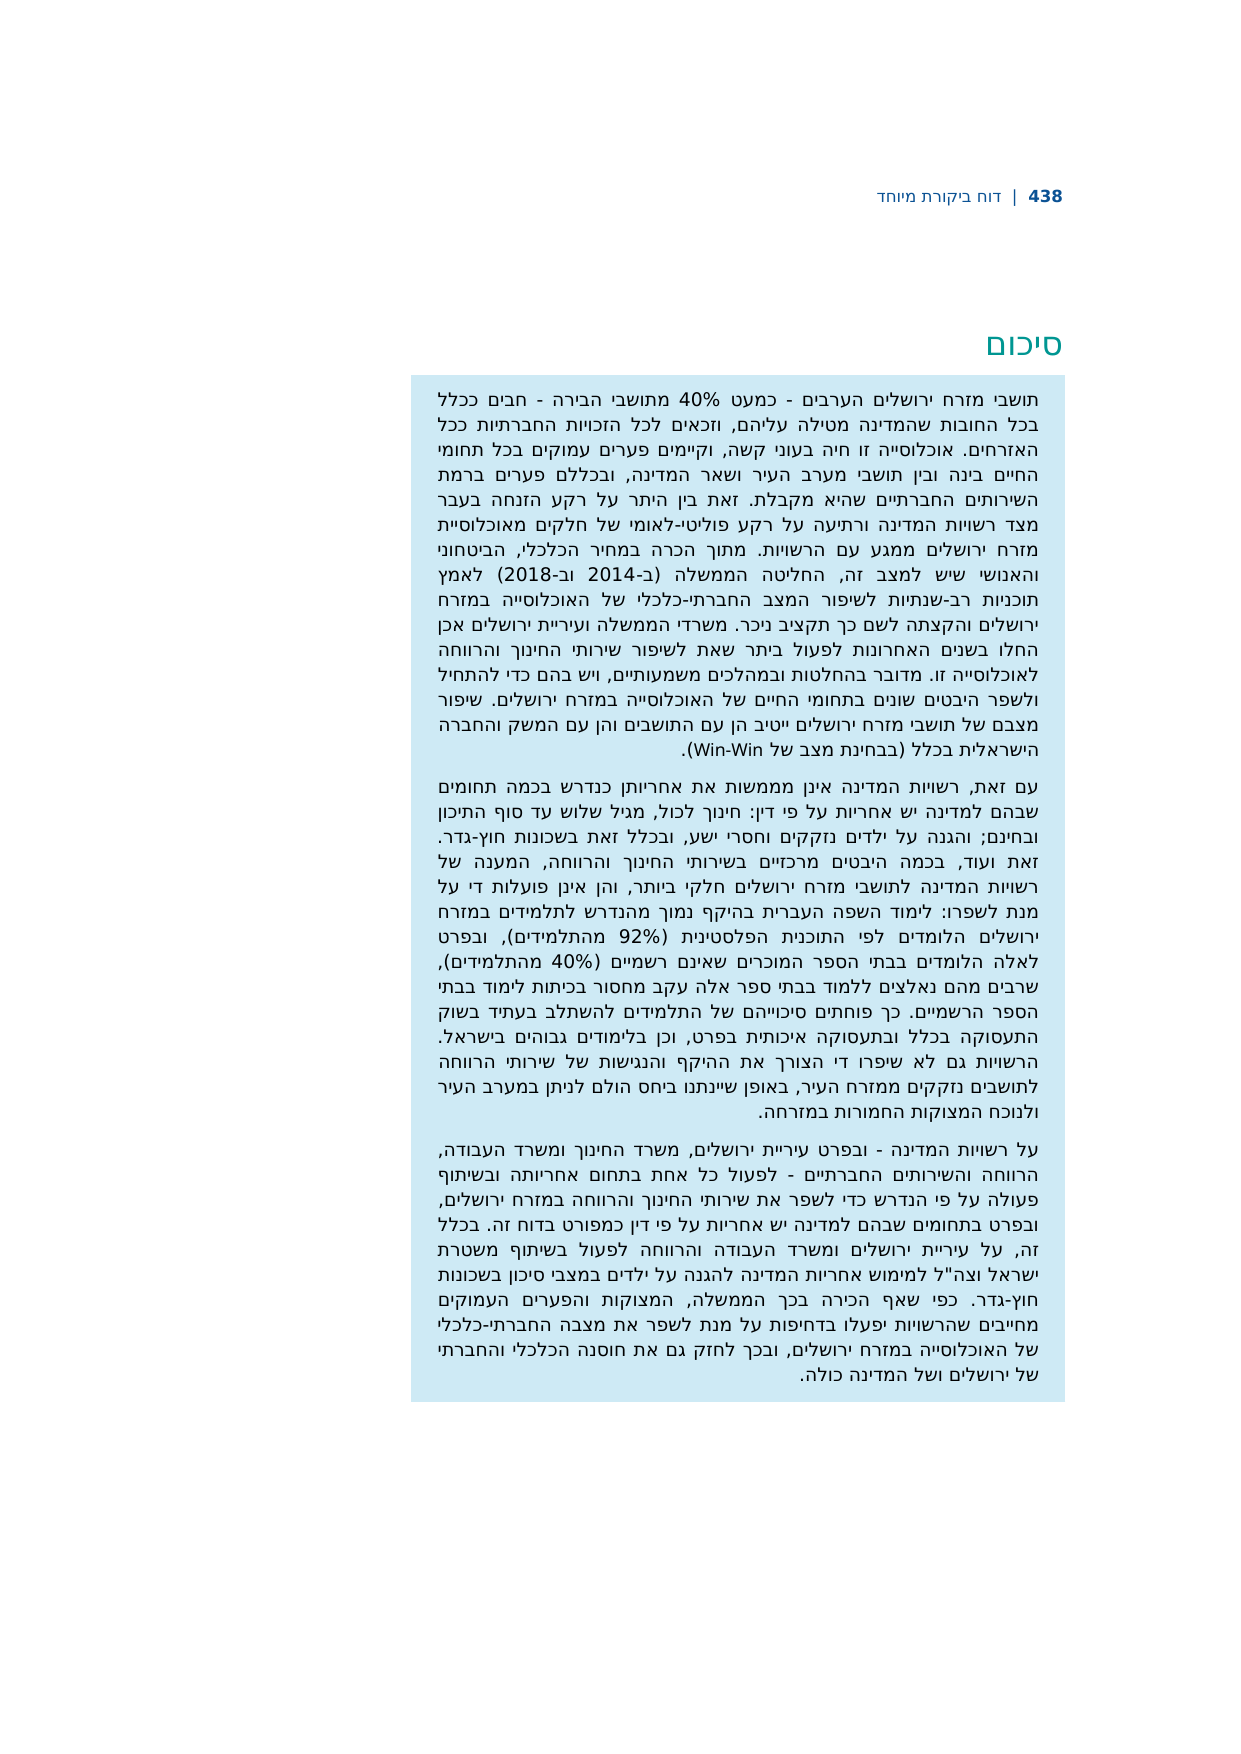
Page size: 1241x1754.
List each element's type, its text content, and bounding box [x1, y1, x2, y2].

text על רשויות המדינה - ובפרט עיריית ירושלים, משרד החינוך ומשרד העבודה, הרווחה והשירותים החברתיים - לפעול כל אחת בתחום אחריותה ובשיתוף פעולה על פי הנדרש כדי לשפר את שירותי החינוך והרווחה במזרח ירושלים, ובפרט בתחומים שבהם למדינה יש אחריות על פי דין כמפורט בדוח זה. בכלל זה, על עיריית ירושלים ומשרד העבודה והרווחה לפעול בשיתוף משטרת ישראל וצה"ל למימוש אחריות המדינה להגנה על ילדים במצבי סיכון בשכונות חוץ-גדר. כפי שאף הכירה בכך הממשלה, המצוקות והפערים העמוקים מחייבים שהרשויות יפעלו בדחיפות על מנת לשפר את מצבה החברתי-כלכלי של האוכלוסייה במזרח ירושלים, ובכך לחזק גם את חוסנה הכלכלי והחברתי של ירושלים ושל המדינה כולה. [414, 1125, 1062, 1399]
text סיכום [413, 325, 1063, 362]
text תושבי מזרח ירושלים הערבים - כמעט 40% מתושבי הבירה - חבים ככלל בכל החובות שהמדינה מטילה עליהם, וזכאים לכל הזכויות החברתיות ככל האזרחים. אוכלוסייה זו חיה בעוני קשה, וקיימים פערים עמוקים בכל תחומי החיים בינה ובין תושבי מערב העיר ושאר המדינה, ובכללם פערים ברמת השירותים החברתיים שהיא מקבלת. זאת בין היתר על רקע הזנחה בעבר מצד רשויות המדינה ורתיעה על רקע פוליטי-לאומי של חלקים מאוכלוסיית מזרח ירושלים ממגע עם הרשויות. מתוך הכרה במחיר הכלכלי, הביטחוני והאנושי שיש למצב זה, החליטה הממשלה (ב-2014 וב-2018) לאמץ תוכניות רב-שנתיות לשיפור המצב החברתי-כלכלי של האוכלוסייה במזרח ירושלים והקצתה לשם כך תקציב ניכר. משרדי הממשלה ועיריית ירושלים אכן החלו בשנים האחרונות לפעול ביתר שאת לשיפור שירותי החינוך והרווחה לאוכלוסייה זו. מדובר בהחלטות ובמהלכים משמעותיים, ויש בהם כדי להתחיל ולשפר היבטים שונים בתחומי החיים של האוכלוסייה במזרח ירושלים. שיפור מצבם של תושבי מזרח ירושלים ייטיב הן עם התושבים והן עם המשק והחברה הישראלית בכלל (בבחינת מצב של Win-Win). [414, 378, 1062, 761]
text עם זאת, רשויות המדינה אינן מממשות את אחריותן כנדרש בכמה תחומים שבהם למדינה יש אחריות על פי דין: חינוך לכול, מגיל שלוש עד סוף התיכון ובחינם; והגנה על ילדים נזקקים וחסרי ישע, ובכלל זאת בשכונות חוץ-גדר. זאת ועוד, בכמה היבטים מרכזיים בשירותי החינוך והרווחה, המענה של רשויות המדינה לתושבי מזרח ירושלים חלקי ביותר, והן אינן פועלות די על מנת לשפרו: לימוד השפה העברית בהיקף נמוך מהנדרש לתלמידים במזרח ירושלים הלומדים לפי התוכנית הפלסטינית (92% מהתלמידים), ובפרט לאלה הלומדים בבתי הספר המוכרים שאינם רשמיים (40% מהתלמידים), שרבים מהם נאלצים ללמוד בבתי ספר אלה עקב מחסור בכיתות לימוד בבתי הספר הרשמיים. כך פוחתים סיכוייהם של התלמידים להשתלב בעתיד בשוק התעסוקה בכלל ובתעסוקה איכותית בפרט, וכן בלימודים גבוהים בישראל. הרשויות גם לא שיפרו די הצורך את ההיקף והנגישות של שירותי הרווחה לתושבים נזקקים ממזרח העיר, באופן שיינתנו ביחס הולם לניתן במערב העיר ולנוכח המצוקות החמורות במזרחה. [414, 762, 1062, 1124]
